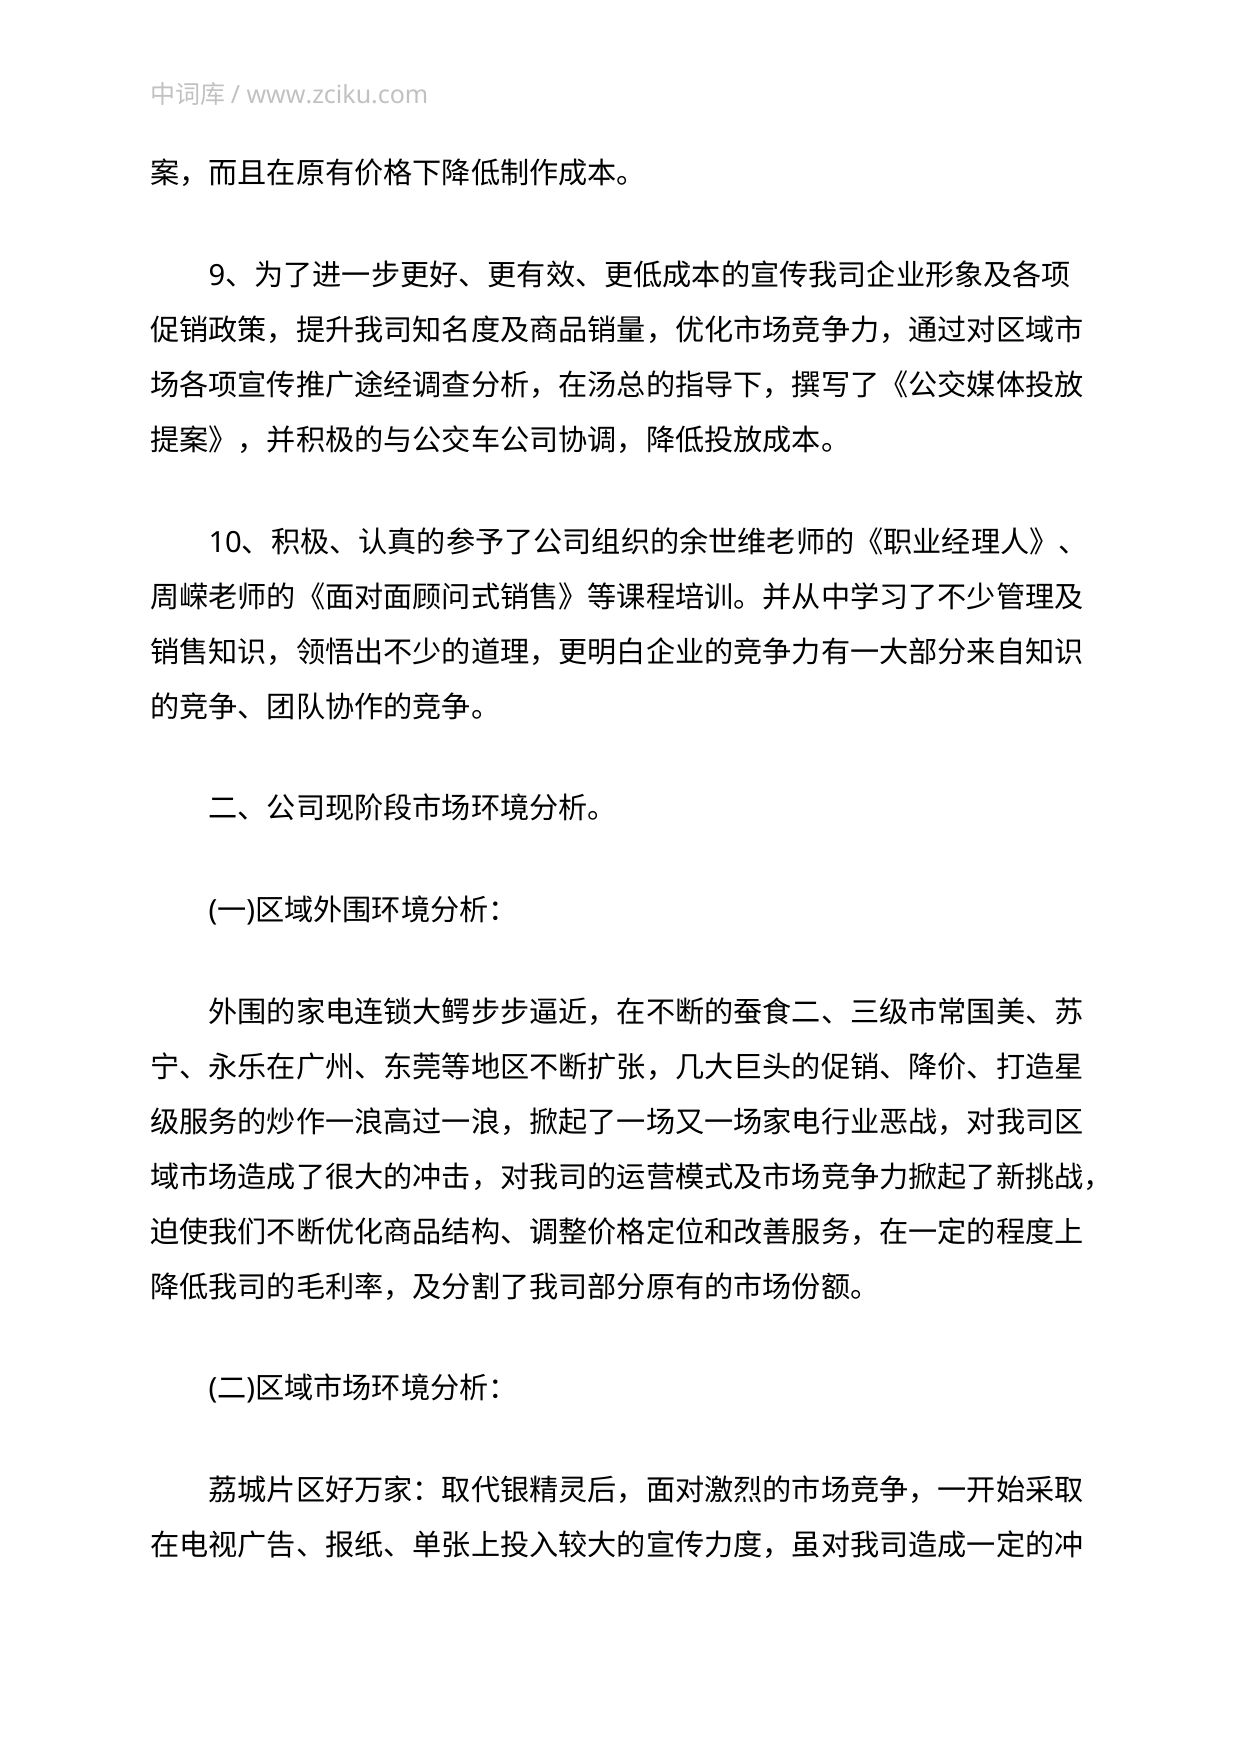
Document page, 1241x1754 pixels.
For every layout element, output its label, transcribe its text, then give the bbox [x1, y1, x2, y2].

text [150, 1467, 1090, 1564]
text 二、公司现阶段市场环境分析。 [150, 785, 1090, 827]
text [150, 150, 1090, 192]
text 外围的家电连锁大鳄步步逼近，在不断的蚕食二、三级市常国美、苏宁、永乐在广州、东莞等地区不断扩张，几大巨头的促销、降价、打造星级服务的炒作一浪高过一浪，掀起了一场又一场家电行业恶战，对我司区域市场造成了很大的冲击，对我司的运营模式及市场竞争力掀起了新挑战，迫使我们不断优化商品结构、调整价格定位和改善服务，在一定的程度上降低我司的毛利率，及分割了我司部分原有的市场份额。 [150, 989, 1090, 1305]
text 10、积极、认真的参予了公司组织的余世维老师的《职业经理人》、周嵘老师的《面对面顾问式销售》等课程培训。并从中学习了不少管理及销售知识，领悟出不少的道理，更明白企业的竞争力有一大部分来自知识的竞争、团队协作的竞争。 [150, 518, 1090, 725]
text 9、为了进一步更好、更有效、更低成本的宣传我司企业形象及各项促销政策，提升我司知名度及商品销量，优化市场竞争力，通过对区域市场各项宣传推广途经调查分析，在汤总的指导下，撰写了《公交媒体投放提案》，并积极的与公交车公司协调，降低投放成本。 [150, 252, 1090, 459]
text (二)区域市场环境分析： [150, 1365, 1090, 1407]
text (一)区域外围环境分析： [150, 887, 1090, 929]
